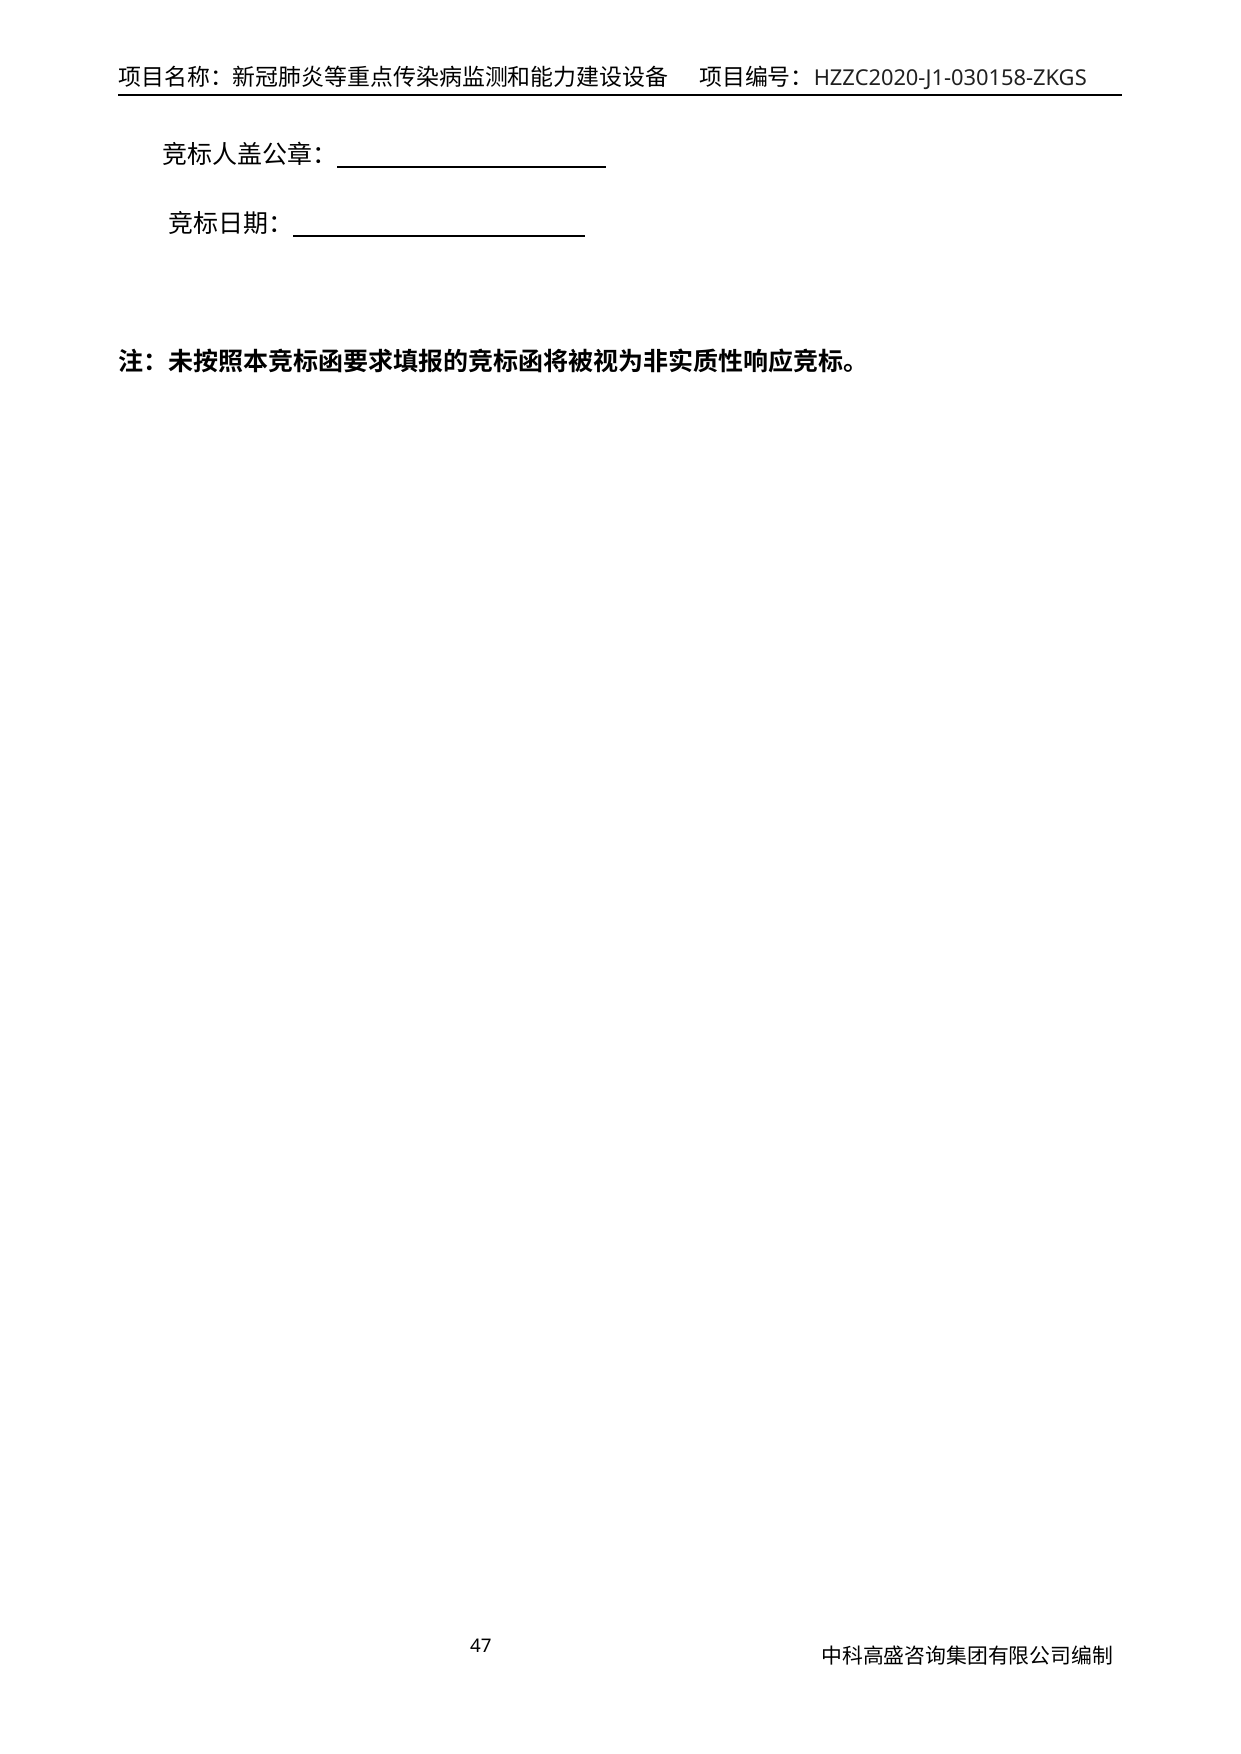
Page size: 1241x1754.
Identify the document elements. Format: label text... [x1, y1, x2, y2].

text 竞标人盖公章： [118, 118, 1122, 187]
text 竞标日期： [118, 187, 1122, 256]
text 注：未按照本竞标函要求填报的竞标函将被视为非实质性响应竞标。 [118, 325, 1122, 394]
